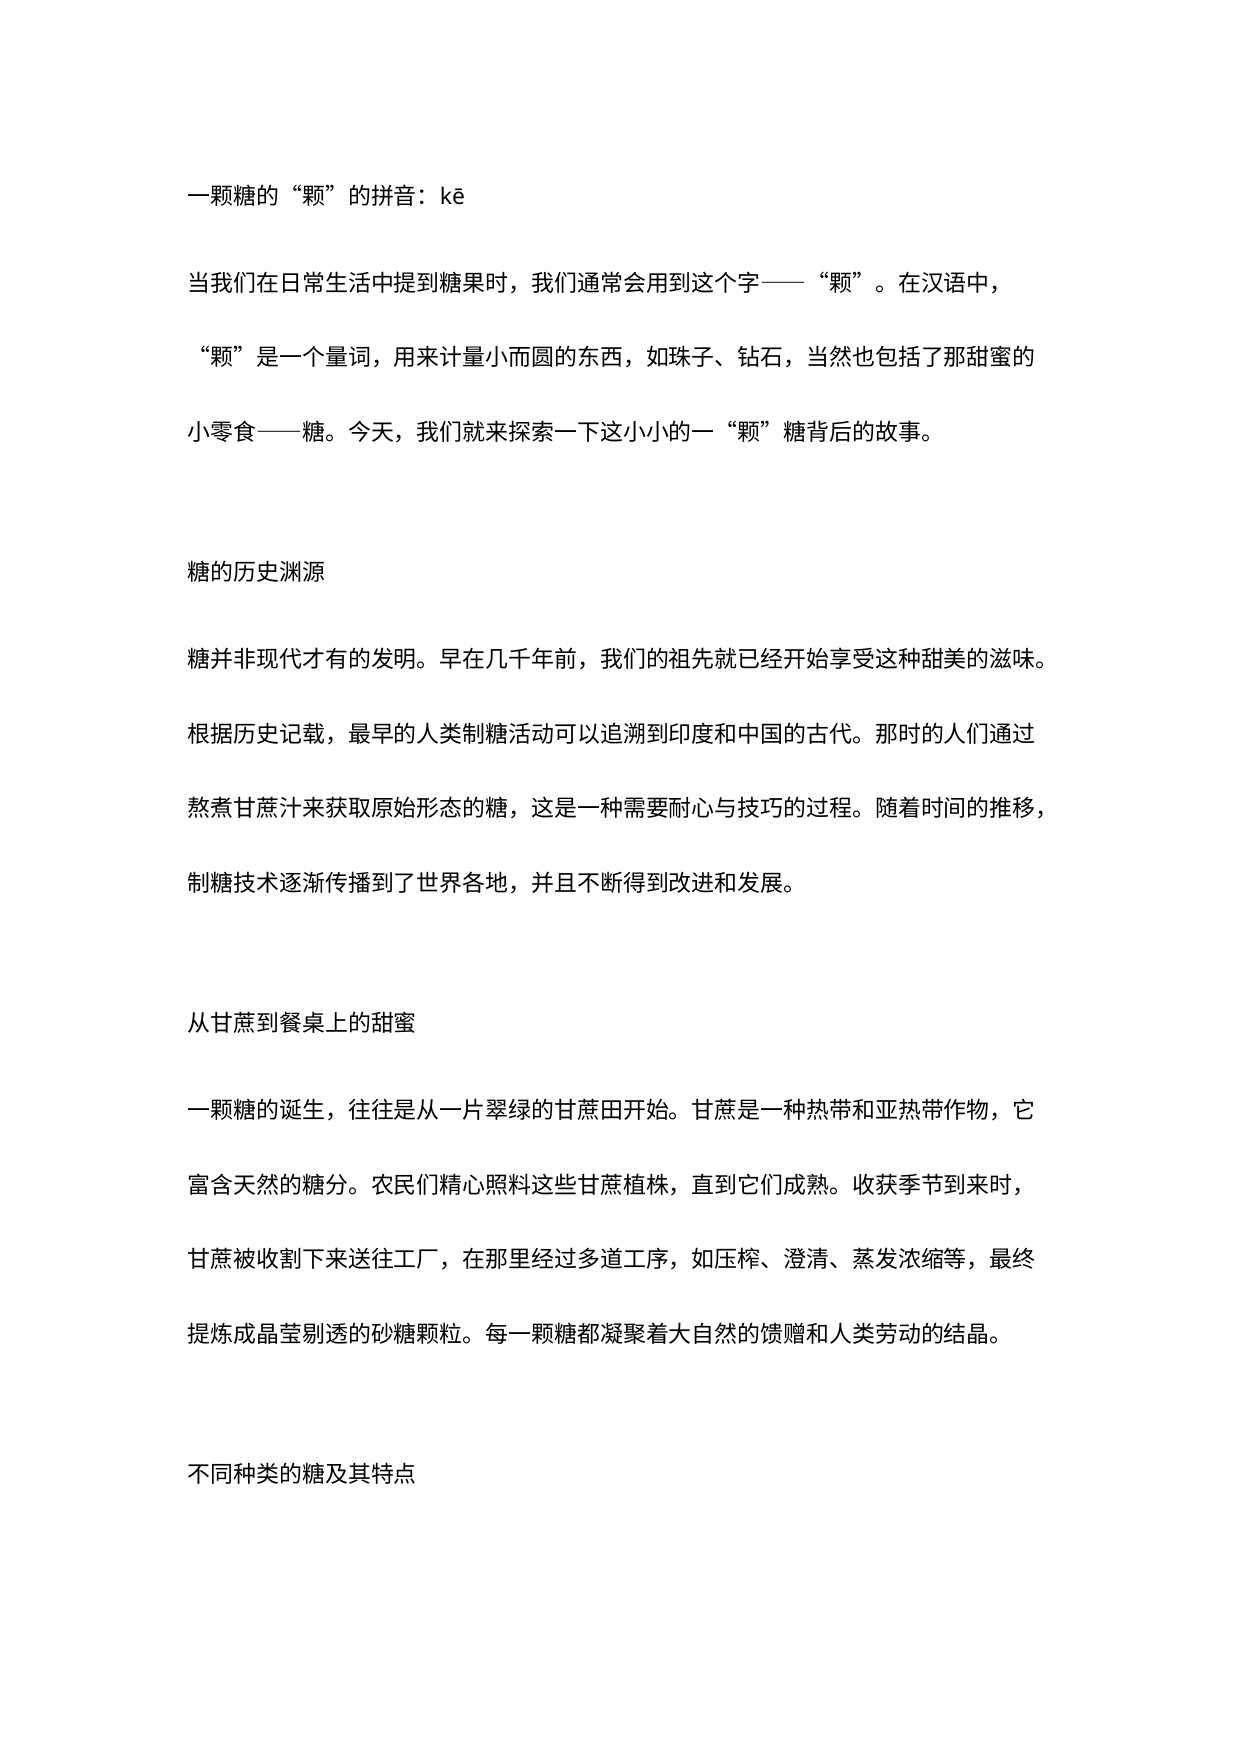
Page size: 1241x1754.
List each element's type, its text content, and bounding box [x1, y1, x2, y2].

text 当我们在日常生活中提到糖果时，我们通常会用到这个字——“颗”。在汉语中，“颗”是一个量词，用来计量小而圆的东西，如珠子、钻石，当然也包括了那甜蜜的小零食——糖。今天，我们就来探索一下这小小的一“颗”糖背后的故事。 [187, 249, 1053, 463]
text 不同种类的糖及其特点 [187, 1441, 1053, 1506]
text 从甘蔗到餐桌上的甜蜜 [187, 989, 1053, 1054]
text 糖并非现代才有的发明。早在几千年前，我们的祖先就已经开始享受这种甜美的滋味。根据历史记载，最早的人类制糖活动可以追溯到印度和中国的古代。那时的人们通过熬煮甘蔗汁来获取原始形态的糖，这是一种需要耐心与技巧的过程。随着时间的推移，制糖技术逐渐传播到了世界各地，并且不断得到改进和发展。 [187, 625, 1053, 914]
text 一颗糖的诞生，往往是从一片翠绿的甘蔗田开始。甘蔗是一种热带和亚热带作物，它富含天然的糖分。农民们精心照料这些甘蔗植株，直到它们成熟。收获季节到来时，甘蔗被收割下来送往工厂，在那里经过多道工序，如压榨、澄清、蒸发浓缩等，最终提炼成晶莹剔透的砂糖颗粒。每一颗糖都凝聚着大自然的馈赠和人类劳动的结晶。 [187, 1076, 1053, 1365]
text 糖的历史渊源 [187, 538, 1053, 603]
text 一颗糖的“颗”的拼音：kē [187, 162, 1053, 227]
